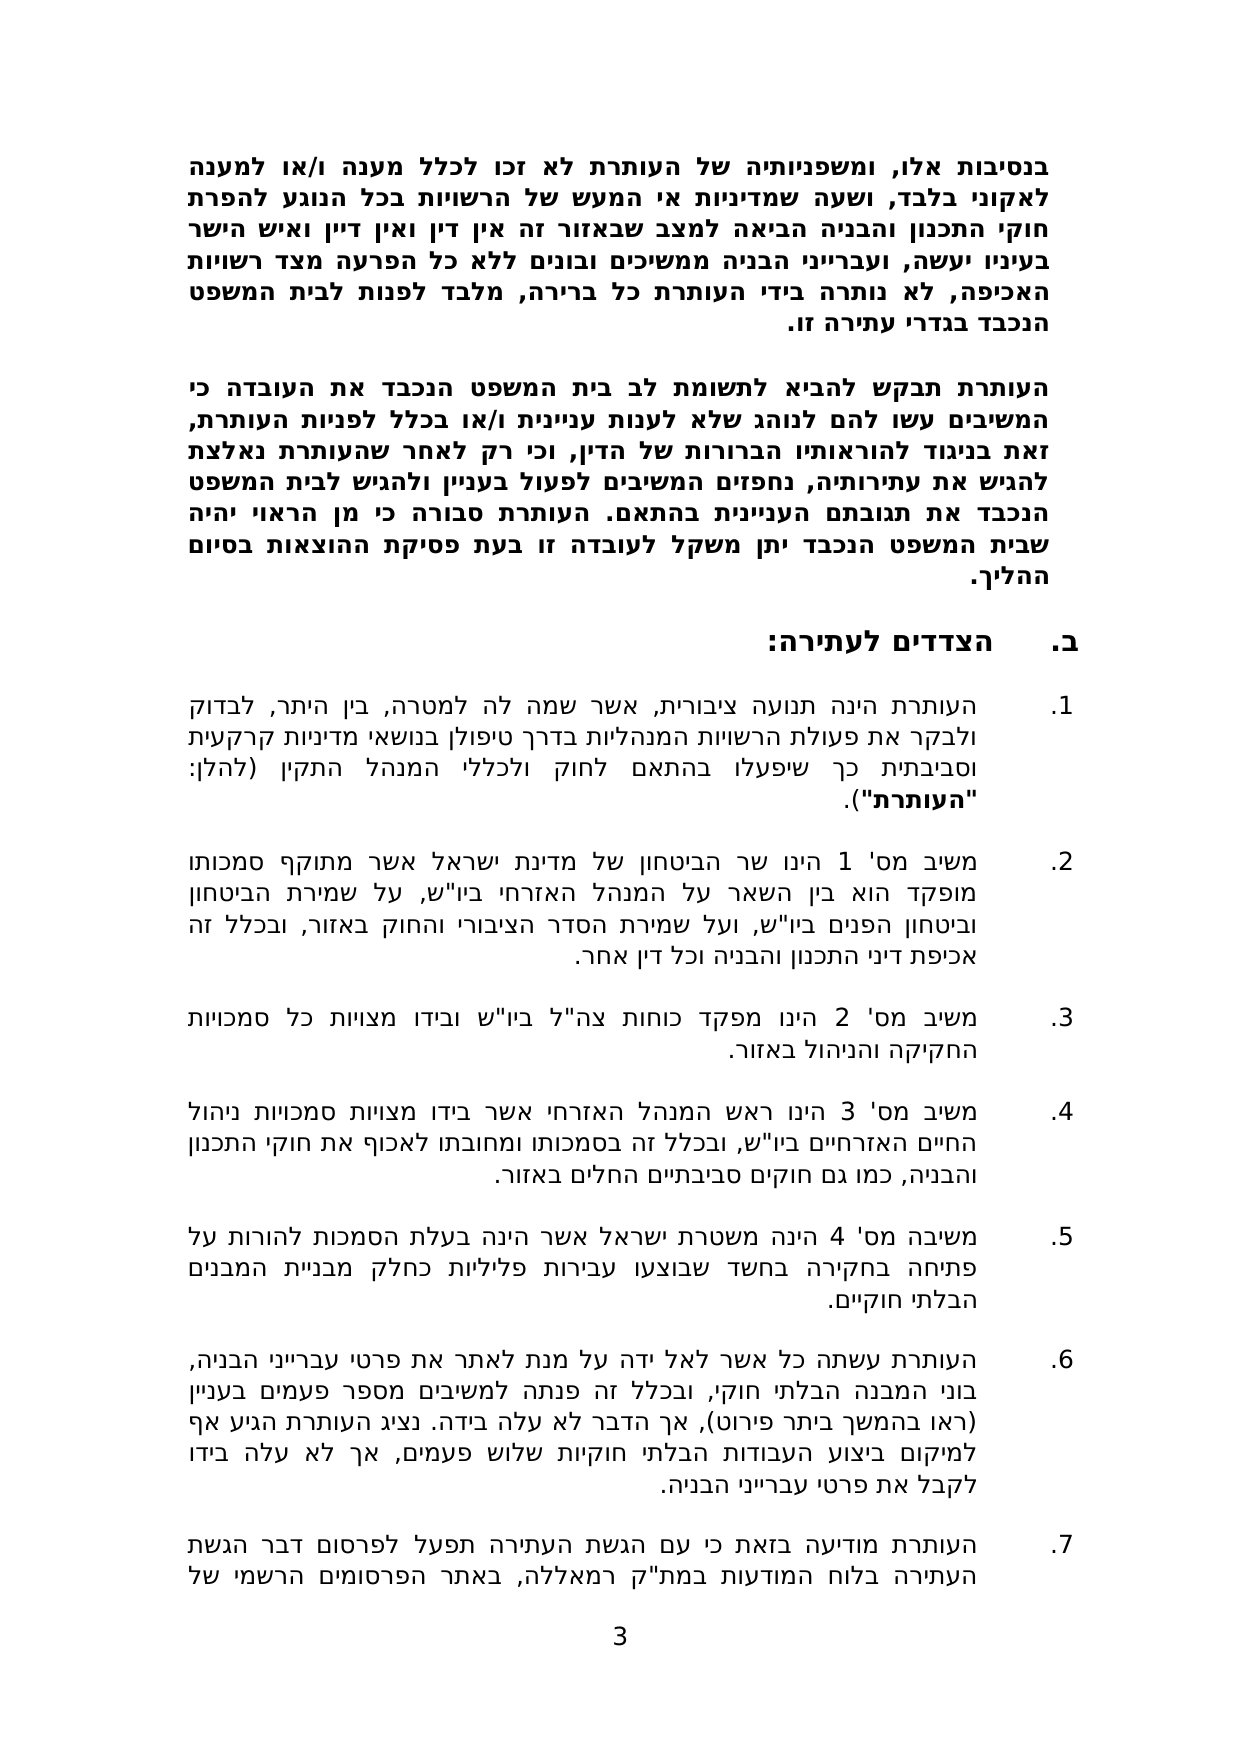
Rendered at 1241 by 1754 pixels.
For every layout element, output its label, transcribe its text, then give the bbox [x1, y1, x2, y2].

text בנסיבות אלו, ומשפניותיה של העותרת לא זכו לכלל מענה ו/או למענה לאקוני בלבד, ושעה שמדיניות אי המעש של הרשויות בכל הנוגע להפרת חוקי התכנון והבניה הביאה למצב שבאזור זה אין דין ואין דיין ואיש הישר בעיניו יעשה, ועברייני הבניה ממשיכים ובונים ללא כל הפרעה מצד רשויות האכיפה, לא נותרה בידי העותרת כל ברירה, מלבד לפנות לבית המשפט הנכבד בגדרי עתירה זו. [187, 150, 1050, 337]
list העותרת הינה תנועה ציבורית, אשר שמה לה למטרה, בין היתר, לבדוק ולבקר את פעולת הרשויות המנהליות בדרך טיפולן בנושאי מדיניות קרקעית וסביבתית כך שיפעלו בהתאם לחוק ולכללי המנהל התקין (להלן: "העותרת"). [187, 689, 1050, 814]
list הצדדים לעתירה: [187, 624, 1050, 658]
list משיב מס' 3 הינו ראש המנהל האזרחי אשר בידו מצויות סמכויות ניהול החיים האזרחיים ביו"ש, ובכלל זה בסמכותו ומחובתו לאכוף את חוקי התכנון והבניה, כמו גם חוקים סביבתיים החלים באזור. [187, 1095, 1050, 1189]
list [187, 1528, 1050, 1590]
list משיבה מס' 4 הינה משטרת ישראל אשר הינה בעלת הסמכות להורות על פתיחה בחקירה בחשד שבוצעו עבירות פליליות כחלק מבניית המבנים הבלתי חוקיים. [187, 1220, 1050, 1314]
text העותרת תבקש להביא לתשומת לב בית המשפט הנכבד את העובדה כי המשיבים עשו להם לנוהג שלא לענות עניינית ו/או בכלל לפניות העותרת, זאת בניגוד להוראותיו הברורות של הדין, וכי רק לאחר שהעותרת נאלצת להגיש את עתירותיה, נחפזים המשיבים לפעול בעניין ולהגיש לבית המשפט הנכבד את תגובתם העניינית בהתאם. העותרת סבורה כי מן הראוי יהיה שבית המשפט הנכבד יתן משקל לעובדה זו בעת פסיקת ההוצאות בסיום ההליך. [187, 372, 1050, 590]
list משיב מס' 2 הינו מפקד כוחות צה"ל ביו"ש ובידו מצויות כל סמכויות החקיקה והניהול באזור. [187, 1002, 1050, 1064]
list משיב מס' 1 הינו שר הביטחון של מדינת ישראל אשר מתוקף סמכותו מופקד הוא בין השאר על המנהל האזרחי ביו"ש, על שמירת הביטחון וביטחון הפנים ביו"ש, ועל שמירת הסדר הציבורי והחוק באזור, ובכלל זה אכיפת דיני התכנון והבניה וכל דין אחר. [187, 845, 1050, 970]
list העותרת עשתה כל אשר לאל ידה על מנת לאתר את פרטי עברייני הבניה, בוני המבנה הבלתי חוקי, ובכלל זה פנתה למשיבים מספר פעמים בעניין (ראו בהמשך ביתר פירוט), אך הדבר לא עלה בידה. נציג העותרת הגיע אף למיקום ביצוע העבודות הבלתי חוקיות שלוש פעמים, אך לא עלה בידו לקבל את פרטי עברייני הבניה. [187, 1343, 1050, 1499]
